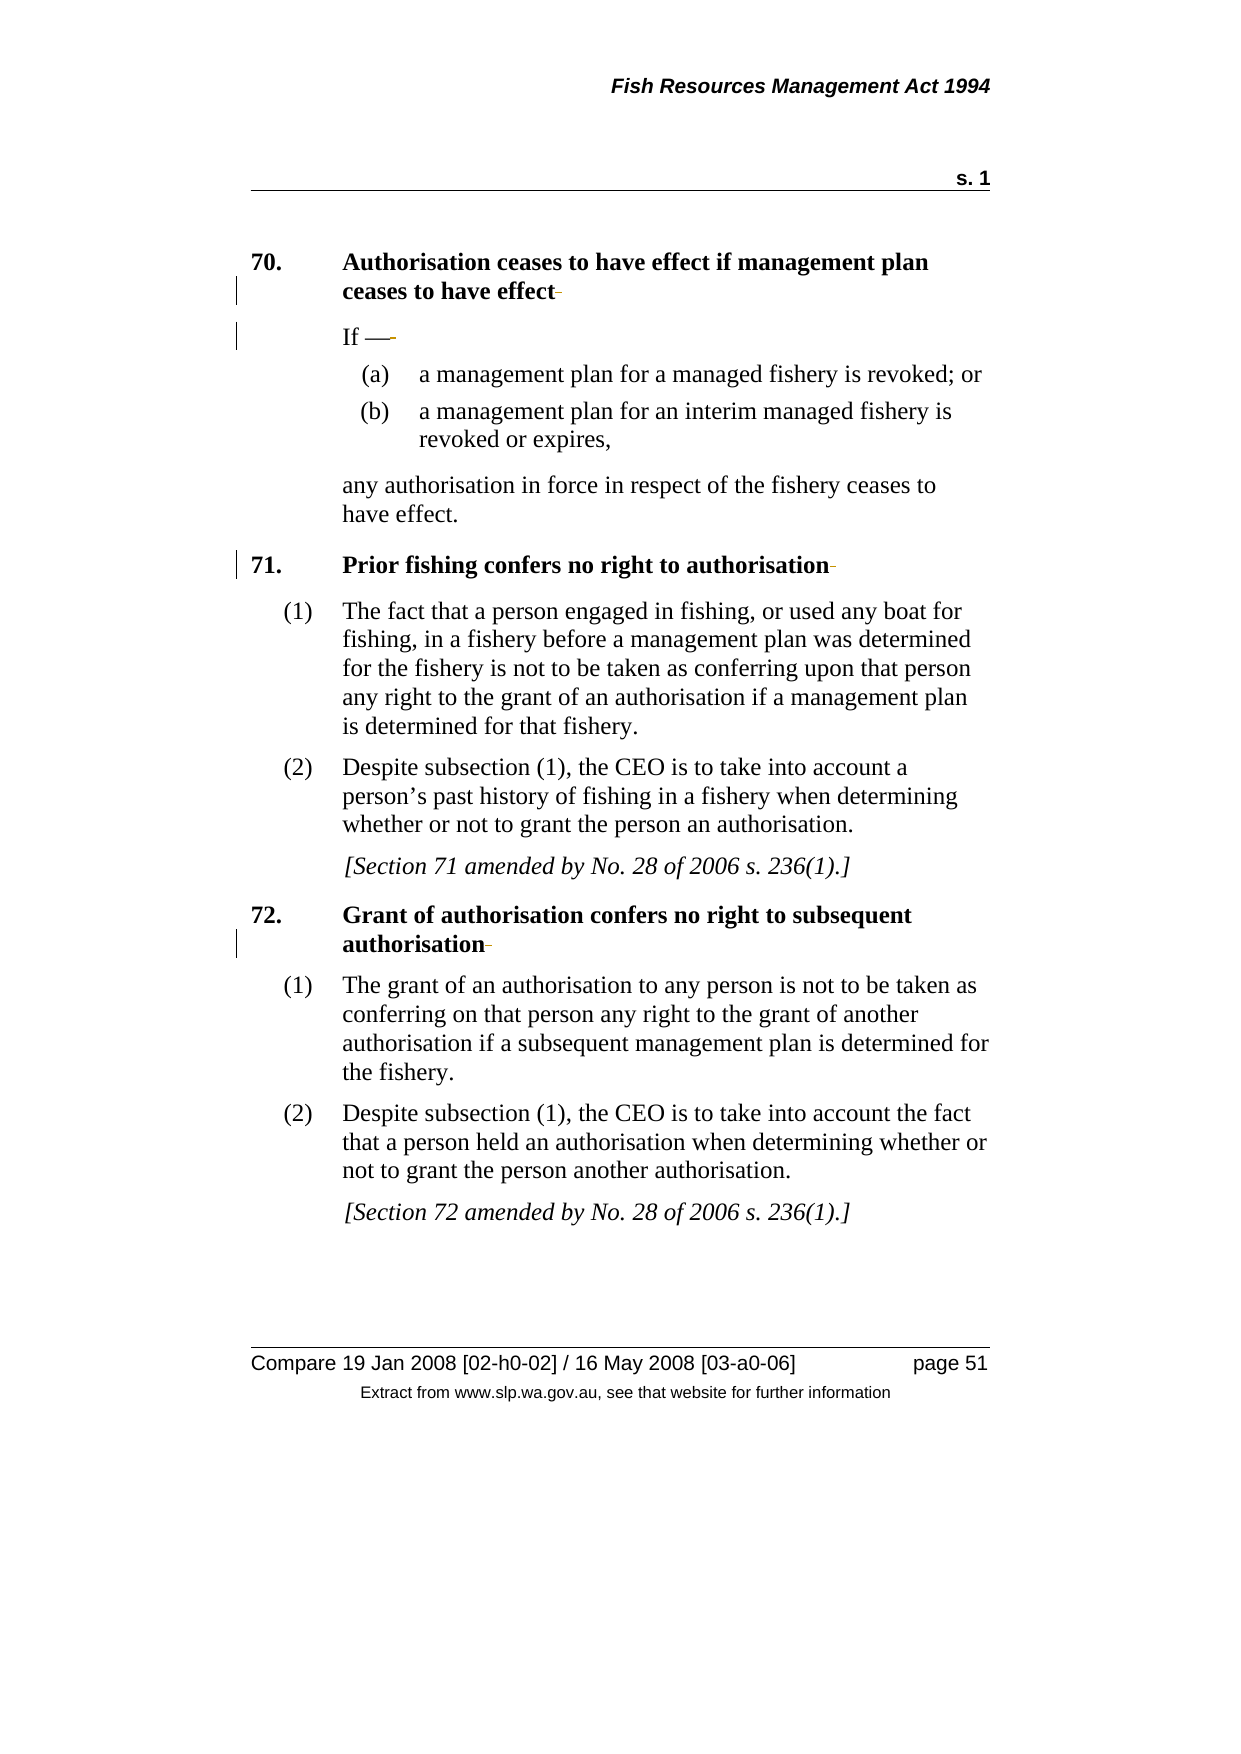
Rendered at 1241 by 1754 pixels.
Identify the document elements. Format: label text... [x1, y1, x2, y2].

text [Section 72 amended by No. 28 of 2006 s. 236(1).] [251, 1197, 990, 1225]
subtitle 72. Grant of authorisation confers no right to subsequent authorisation [251, 900, 990, 958]
subtitle 70. Authorisation ceases to have effect if management plan ceases to have effect [251, 247, 990, 305]
text [Section 71 amended by No. 28 of 2006 s. 236(1).] [251, 851, 990, 879]
text (1) The grant of an authorisation to any person is not to be taken as conferring on that person any right to the grant of another authorisation if a subsequent management plan is determined for the fishery. [251, 970, 990, 1085]
text (1) The fact that a person engaged in fishing, or used any boat for fishing, in a fishery before a management plan was determined for the fishery is not to be taken as conferring upon that person any right to the grant of an authorisation if a management plan is determined for that fishery. [251, 596, 990, 739]
text any authorisation in force in respect of the fishery ceases to have effect. [251, 470, 990, 527]
text (2) Despite subsection (1), the CEO is to take into account a person’s past history of fishing in a fishery when determining whether or not to grant the person an authorisation. [251, 752, 990, 838]
text (2) Despite subsection (1), the CEO is to take into account the fact that a person held an authorisation when determining whether or not to grant the person another authorisation. [251, 1098, 990, 1184]
subtitle 71. Prior fishing confers no right to authorisation [251, 550, 990, 579]
text (b) a management plan for an interim managed fishery is revoked or expires, [251, 396, 990, 453]
text If — [251, 322, 990, 350]
text (a) a management plan for a managed fishery is revoked; or [251, 359, 990, 387]
